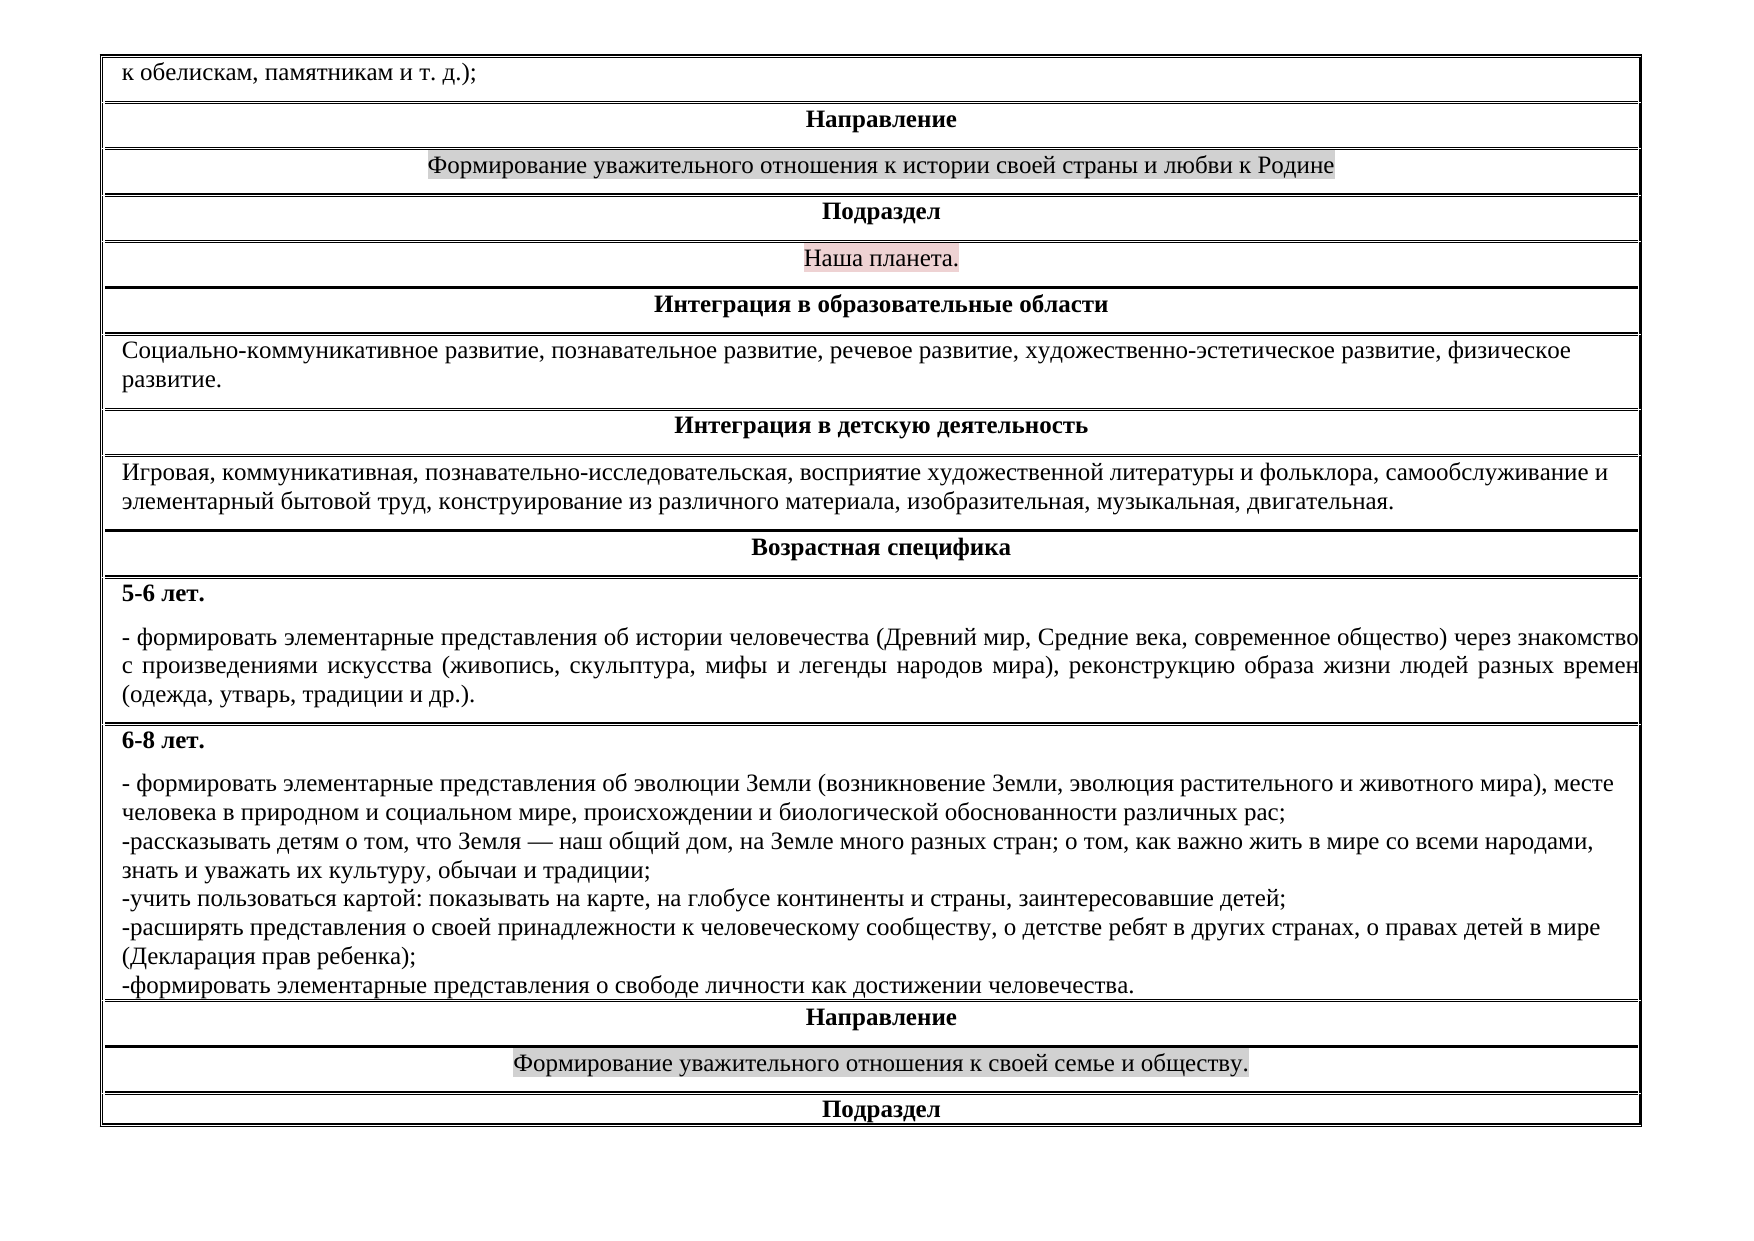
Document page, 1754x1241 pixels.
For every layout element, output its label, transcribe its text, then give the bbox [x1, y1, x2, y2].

table_cell Направление [101, 101, 1641, 147]
table_cell Интеграция в детскую деятельность [103, 408, 1640, 454]
table_cell Формирование уважительного отношения к своей семье и обществу. [103, 1045, 1639, 1091]
table_cell Формирование уважительного отношения к истории своей страны и любви к Родине [101, 147, 1641, 193]
table_cell Направление [103, 999, 1640, 1045]
table_cell Возрастная специфика [103, 529, 1639, 575]
table_cell Подраздел [103, 1091, 1640, 1123]
table_cell Игровая, коммуникативная, познавательно-исследовательская, восприятие художественной литературы и фольклора, самообслуживание и элементарный бытовой труд, конструирование из различного материала, изобразительная, музыкальная, двигательная. [101, 454, 1641, 529]
table_cell Подраздел [103, 193, 1640, 239]
table_cell Наша планета. [103, 240, 1640, 286]
table_cell 5-6 лет. - формировать элементарные представления об истории человечества (Древний мир, Средние века, современное общество) через знакомство с произведениями искусства (живопись, скульптура, мифы и легенды народов мира), реконструкцию образа жизни людей разных времен (одежда, утварь, традиции и др.). [103, 575, 1640, 722]
table_cell Социально-коммуникативное развитие, познавательное развитие, речевое развитие, художественно-эстетическое развитие, физическое развитие. [103, 332, 1640, 407]
table_cell Интеграция в образовательные области [103, 286, 1639, 332]
table_cell 6-8 лет. - формировать элементарные представления об эволюции Земли (возникновение Земли, эволюция растительного и животного мира), месте человека в природном и социальном мире, происхождении и биологической обоснованности различных рас; -рассказывать детям о том, что Земля — наш общий дом, на Земле много разных стран; о том, как важно жить в мире со всеми народами, знать и уважать их культуру, обычаи и традиции; -учить пользоваться картой: показывать на карте, на глобусе континенты и страны, заинтересовавшие детей; -расширять представления о своей принадлежности к человеческому сообществу, о детстве ребят в других странах, о правах детей в мире (Декларация прав ребенка); -формировать элементарные представления о свободе личности как достижении человечества. [103, 722, 1640, 998]
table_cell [103, 58, 1639, 101]
